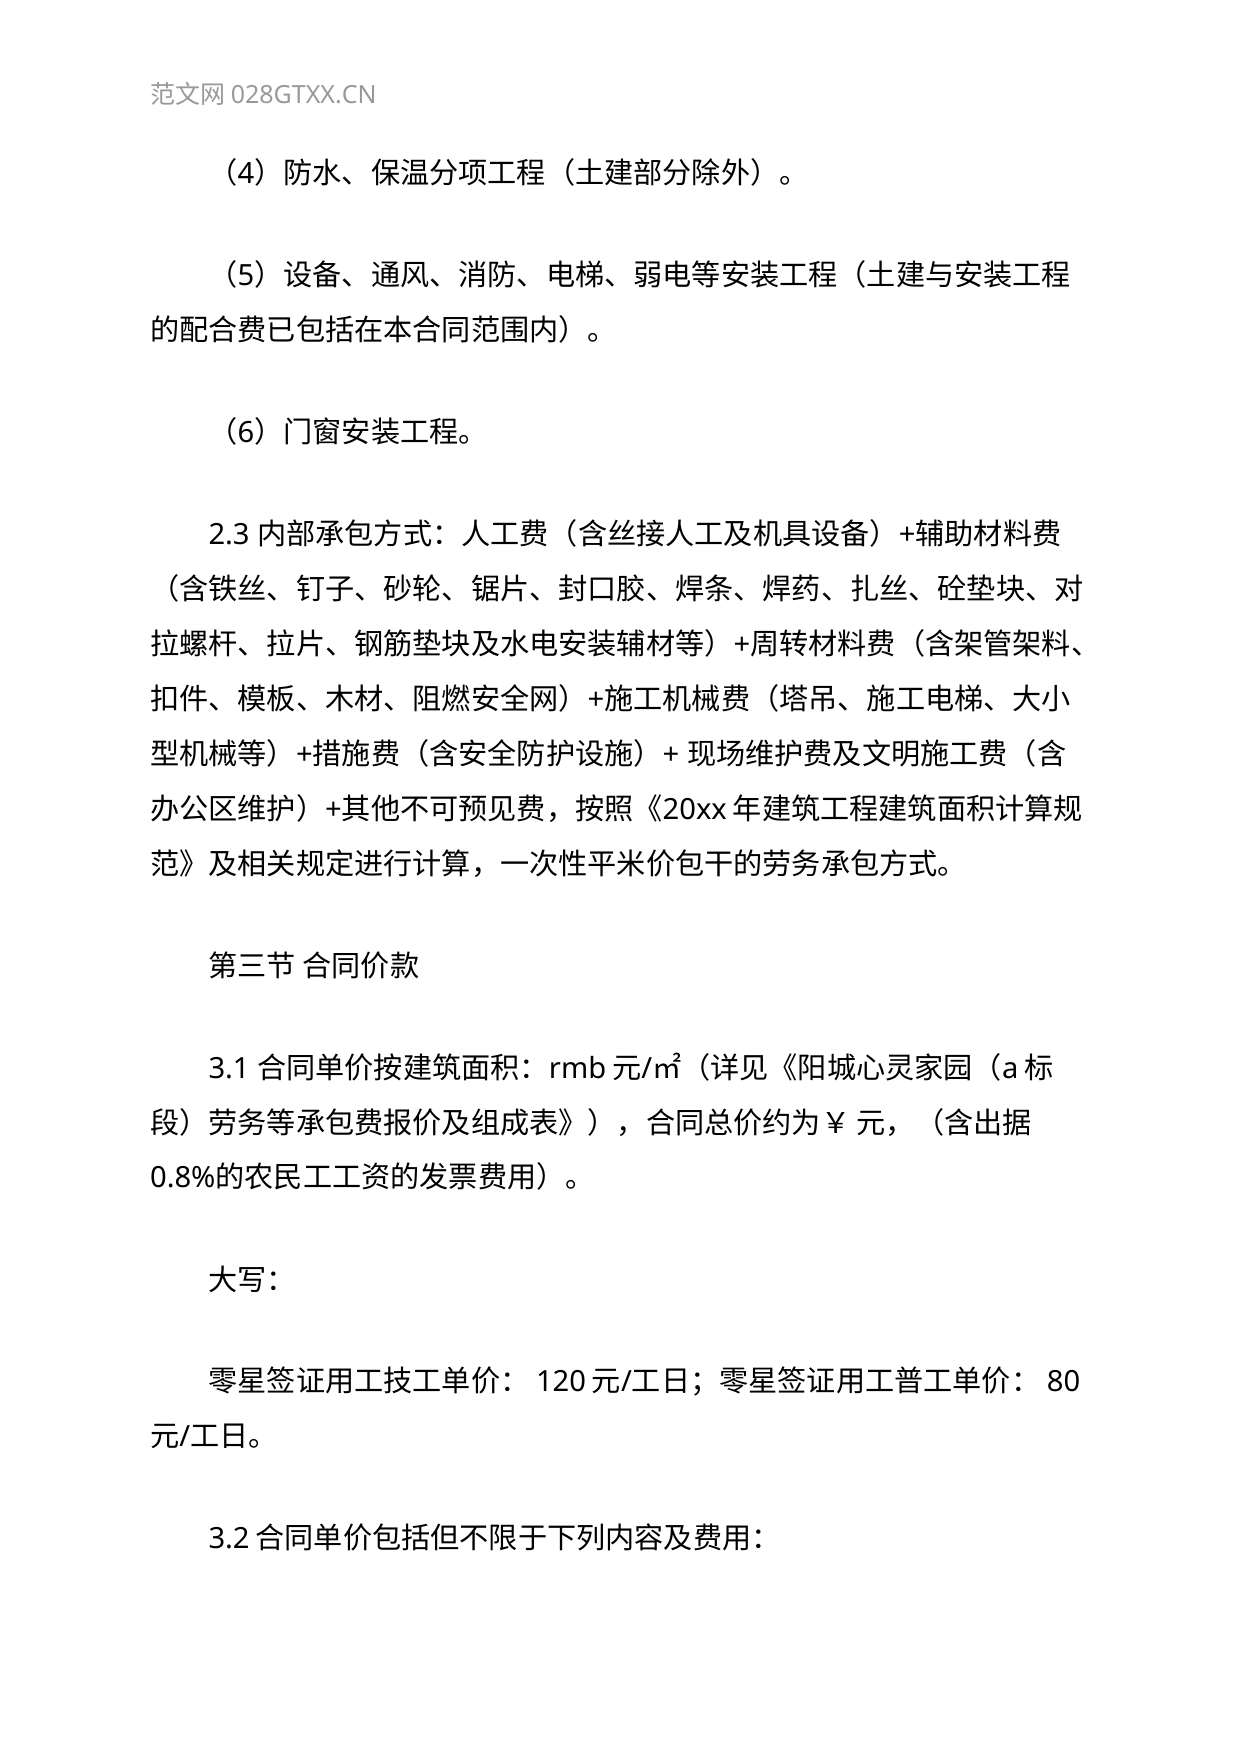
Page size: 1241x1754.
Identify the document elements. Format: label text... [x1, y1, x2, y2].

text 2.3 内部承包方式：人工费（含丝接人工及机具设备）+辅助材料费（含铁丝、钉子、砂轮、锯片、封口胶、焊条、焊药、扎丝、砼垫块、对拉螺杆、拉片、钢筋垫块及水电安装辅材等）+周转材料费（含架管架料、扣件、模板、木材、阻燃安全网）+施工机械费（塔吊、施工电梯、大小型机械等）+措施费（含安全防护设施）+ 现场维护费及文明施工费（含办公区维护）+其他不可预见费，按照《20xx年建筑工程建筑面积计算规范》及相关规定进行计算，一次性平米价包干的劳务承包方式。 [150, 511, 1090, 883]
text （4）防水、保温分项工程（土建部分除外）。 [150, 150, 1090, 192]
text （6）门窗安装工程。 [150, 409, 1090, 451]
text 3.2合同单价包括但不限于下列内容及费用： [150, 1515, 1090, 1557]
text 3.1 合同单价按建筑面积：rmb元/㎡（详见《阳城心灵家园（a标段）劳务等承包费报价及组成表》），合同总价约为￥ 元，（含出据0.8%的农民工工资的发票费用）。 [150, 1044, 1090, 1196]
text 零星签证用工技工单价： 120元/工日；零星签证用工普工单价： 80元/工日。 [150, 1358, 1090, 1455]
text 第三节 合同价款 [150, 942, 1090, 985]
text （5）设备、通风、消防、电梯、弱电等安装工程（土建与安装工程的配合费已包括在本合同范围内）。 [150, 252, 1090, 349]
text 大写： [150, 1256, 1090, 1298]
